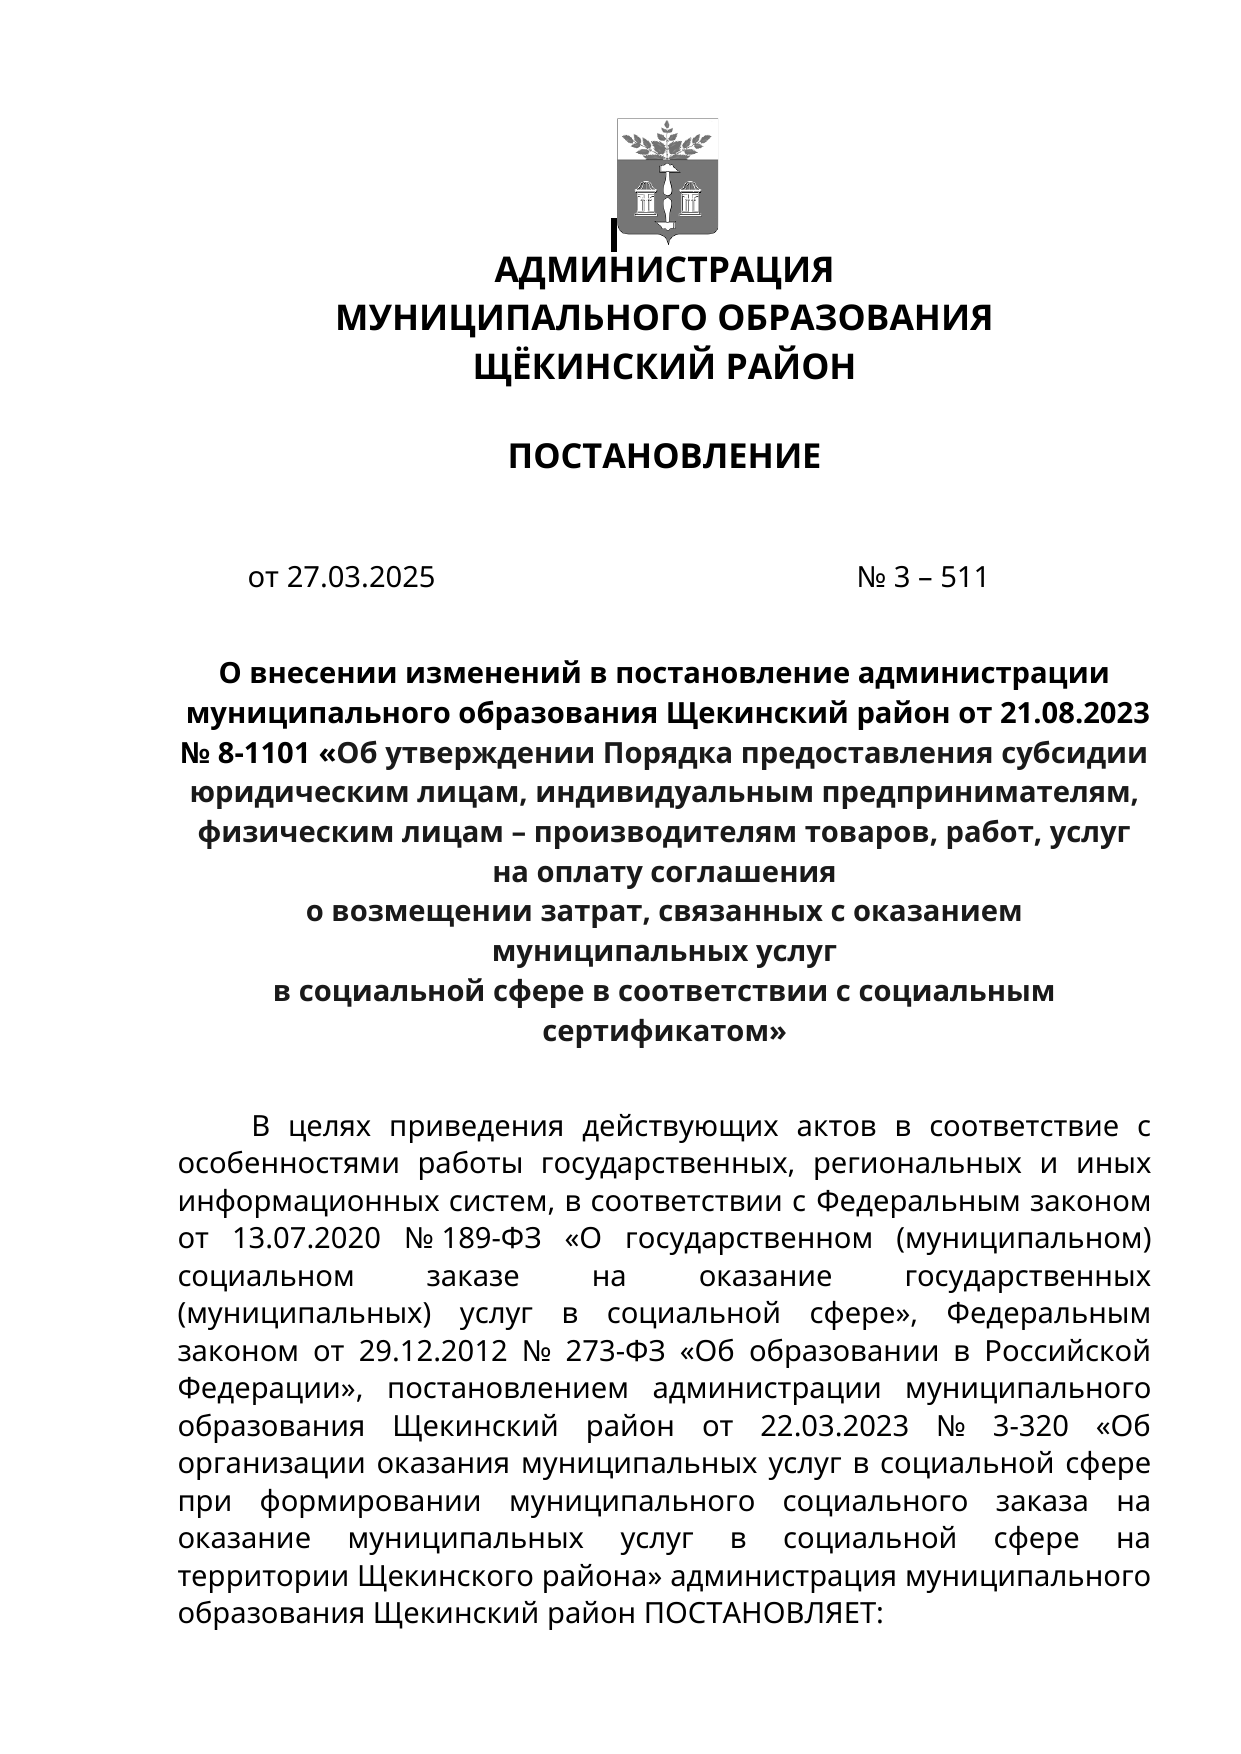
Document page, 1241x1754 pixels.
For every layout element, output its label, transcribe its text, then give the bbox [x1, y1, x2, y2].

text в социальной сфере в соответствии с социальным сертификатом» [177, 970, 1152, 1049]
text О внесении изменений в постановление администрации [177, 653, 1152, 692]
text АДМИНИСТРАЦИЯ [177, 245, 1152, 293]
text ПОСТАНОВЛЕНИЕ [177, 452, 1152, 473]
text о возмещении затрат, связанных с оказанием муниципальных услуг [177, 891, 1152, 970]
table_header № 3 – 511 [845, 556, 1096, 596]
text МУНИЦИПАЛЬНОГО ОБРАЗОВАНИЯ [177, 293, 1152, 341]
table_header от 27.03.2025 [236, 556, 845, 596]
picture [617, 118, 719, 245]
text муниципального образования Щекинский район от 21.08.2023 № 8-1101 «Об утверждении Порядка предоставления субсидии юридическим лицам, индивидуальным предпринимателям, физическим лицам – производителям товаров, работ, услуг на оплату соглашения [177, 692, 1152, 891]
text В целях приведения действующих актов в соответствие с особенностями работы государственных, региональных и иных информационных систем, в соответствии с Федеральным законом от 13.07.2020 № 189-ФЗ «О государственном (муниципальном) социальном заказе на оказание государственных (муниципальных) услуг в социальной сфере», Федеральным законом от 29.12.2012 № 273-ФЗ «Об образовании в Российской Федерации», постановлением администрации муниципального образования Щекинский район от 22.03.2023 № 3-320 «Об организации оказания муниципальных услуг в социальной сфере при формировании муниципального социального заказа на оказание муниципальных услуг в социальной сфере на территории Щекинского района» администрация муниципального образования Щекинский район ПОСТАНОВЛЯЕТ: [177, 1106, 1152, 1631]
text ЩЁКИНСКИЙ РАЙОН [177, 341, 1152, 389]
